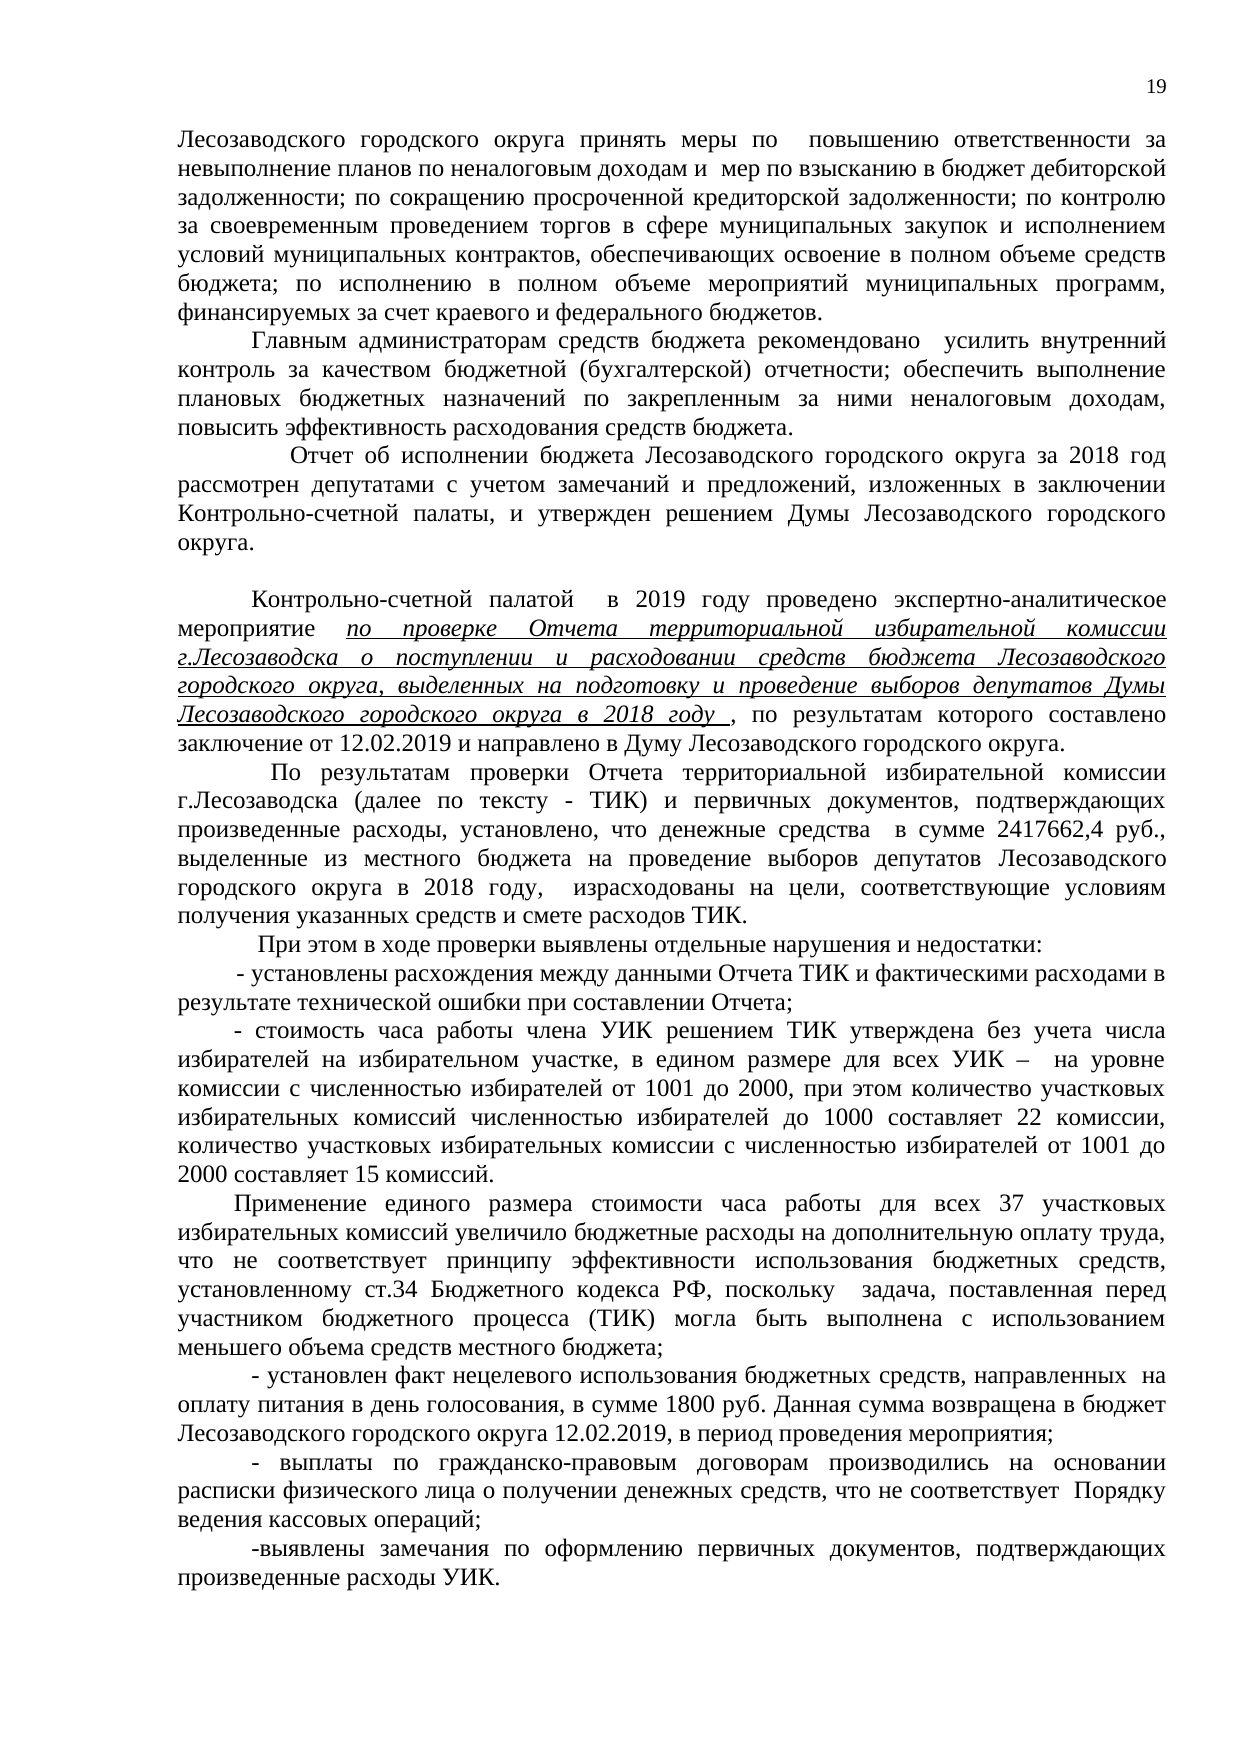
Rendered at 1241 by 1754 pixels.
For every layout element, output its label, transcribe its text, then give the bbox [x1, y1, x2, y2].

text Применение единого размера стоимости часа работы для всех 37 участковых избирательных комиссий увеличило бюджетные расходы на дополнительную оплату труда, что не соответствует принципу эффективности использования бюджетных средств, установленному ст.34 Бюджетного кодекса РФ, поскольку задача, поставленная перед участником бюджетного процесса (ТИК) могла быть выполнена с использованием меньшего объема средств местного бюджета; [177, 1188, 1167, 1361]
text Контрольно-счетной палатой в 2019 году проведено экспертно-аналитическое мероприятие по проверке Отчета территориальной избирательной комиссии г.Лесозаводска о поступлении и расходовании средств бюджета Лесозаводского городского округа, выделенных на подготовку и проведение выборов депутатов Думы Лесозаводского городского округа в 2018 году , по результатам которого составлено заключение от 12.02.2019 и направлено в Думу Лесозаводского городского округа. [177, 584, 1167, 757]
text -выявлены замечания по оформлению первичных документов, подтверждающих произведенные расходы УИК. [177, 1533, 1167, 1591]
text - установлены расхождения между данными Отчета ТИК и фактическими расходами в результате технической ошибки при составлении Отчета; [177, 958, 1167, 1016]
text - выплаты по гражданско-правовым договорам производились на основании расписки физического лица о получении денежных средств, что не соответствует Порядку ведения кассовых операций; [177, 1447, 1167, 1533]
text Отчет об исполнении бюджета Лесозаводского городского округа за 2018 год рассмотрен депутатами с учетом замечаний и предложений, изложенных в заключении Контрольно-счетной палаты, и утвержден решением Думы Лесозаводского городского округа. [177, 441, 1167, 556]
text Главным администраторам средств бюджета рекомендовано усилить внутренний контроль за качеством бюджетной (бухгалтерской) отчетности; обеспечить выполнение плановых бюджетных назначений по закрепленным за ними неналоговым доходам, повысить эффективность расходования средств бюджета. [177, 326, 1167, 441]
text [177, 122, 1167, 326]
text - установлен факт нецелевого использования бюджетных средств, направленных на оплату питания в день голосования, в сумме 1800 руб. Данная сумма возвращена в бюджет Лесозаводского городского округа 12.02.2019, в период проведения мероприятия; [177, 1361, 1167, 1447]
text - стоимость часа работы члена УИК решением ТИК утверждена без учета числа избирателей на избирательном участке, в едином размере для всех УИК – на уровне комиссии с численностью избирателей от 1001 до 2000, при этом количество участковых избирательных комиссий численностью избирателей до 1000 составляет 22 комиссии, количество участковых избирательных комиссии с численностью избирателей от 1001 до 2000 составляет 15 комиссий. [177, 1016, 1167, 1188]
text При этом в ходе проверки выявлены отдельные нарушения и недостатки: [177, 929, 1167, 958]
text По результатам проверки Отчета территориальной избирательной комиссии г.Лесозаводска (далее по тексту - ТИК) и первичных документов, подтверждающих произведенные расходы, установлено, что денежные средства в сумме 2417662,4 руб., выделенные из местного бюджета на проведение выборов депутатов Лесозаводского городского округа в 2018 году, израсходованы на цели, соответствующие условиям получения указанных средств и смете расходов ТИК. [177, 757, 1167, 929]
